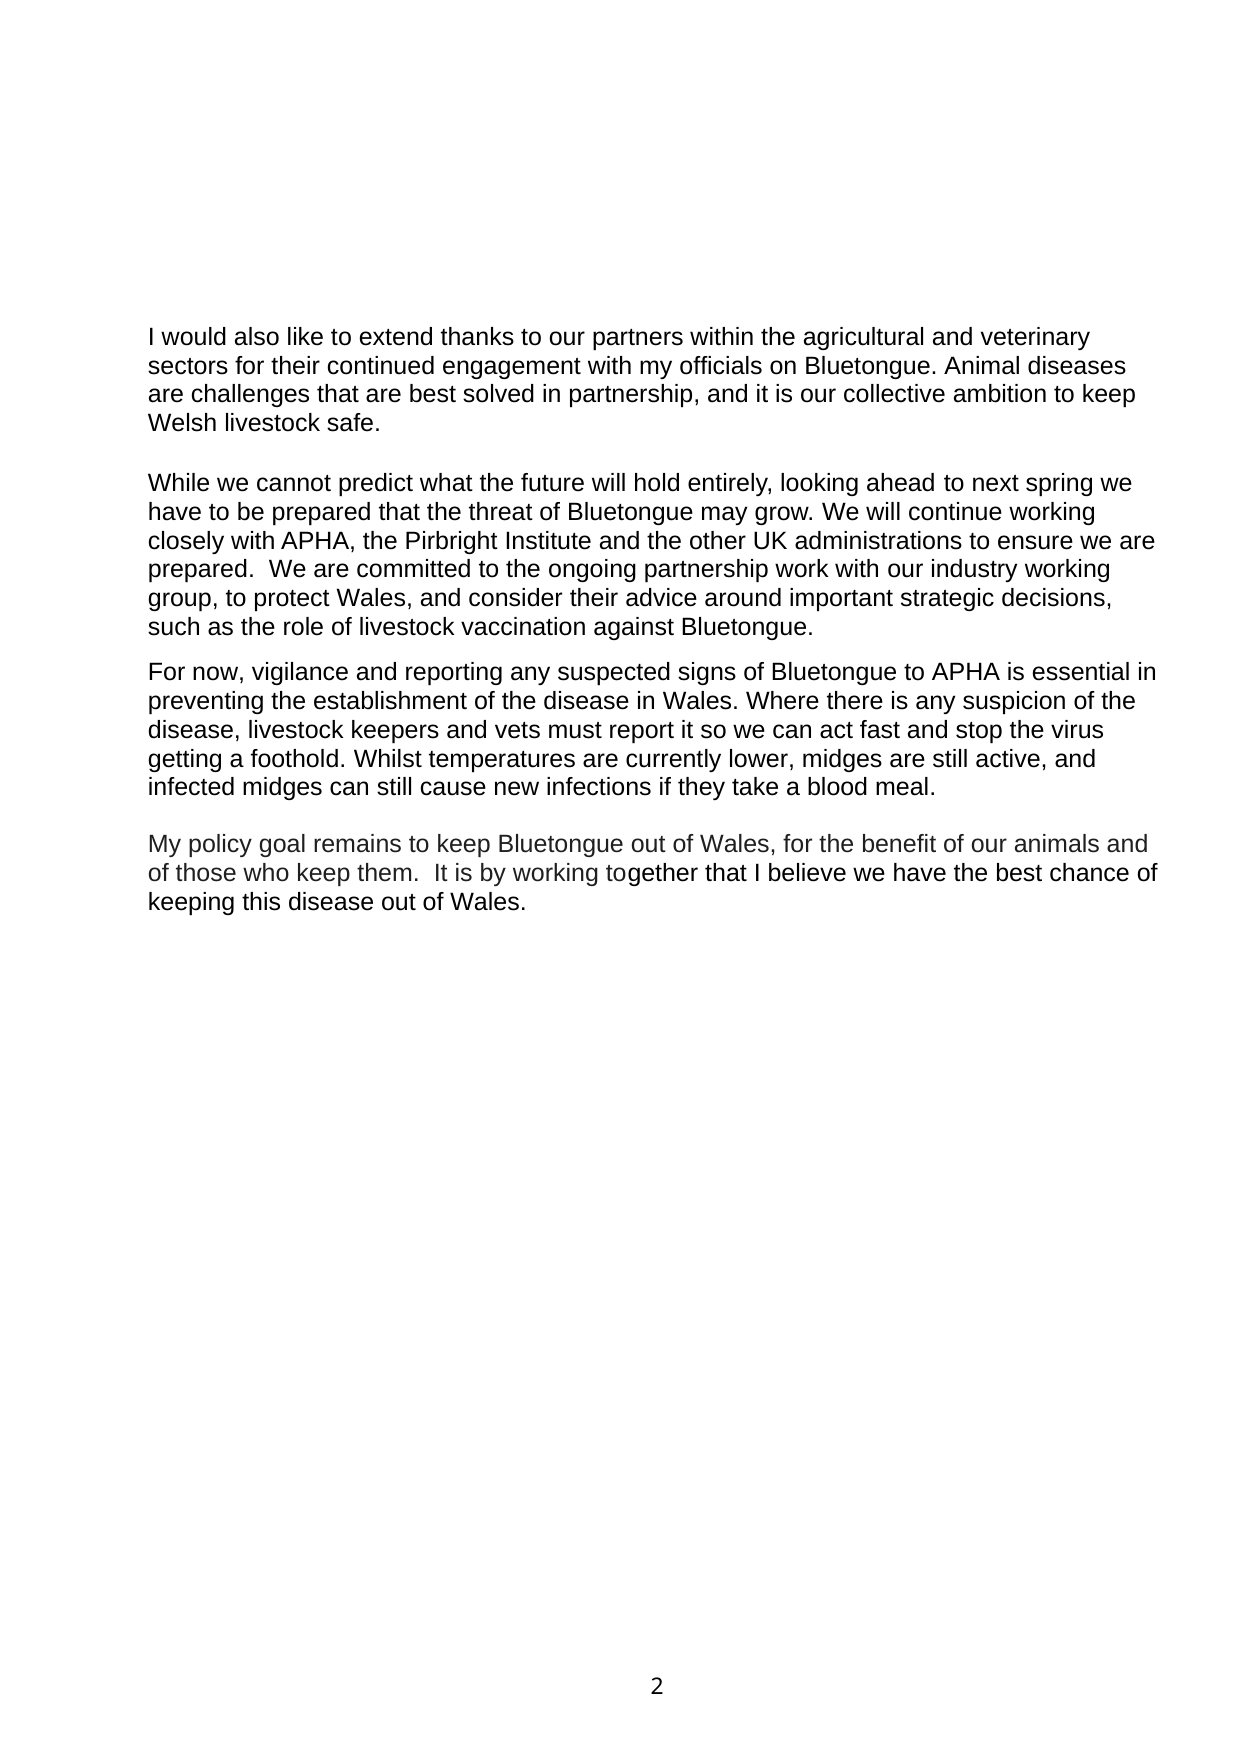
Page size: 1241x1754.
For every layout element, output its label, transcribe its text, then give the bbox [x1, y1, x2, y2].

text My policy goal remains to keep Bluetongue out of Wales, for the benefit of our animals and of those who keep them. It is by working together that I believe we have the best chance of keeping this disease out of Wales. [148, 829, 1166, 915]
text For now, vigilance and reporting any suspected signs of Bluetongue to APHA is essential in preventing the establishment of the disease in Wales. Where there is any suspicion of the disease, livestock keepers and vets must report it so we can act fast and stop the virus getting a foothold. Whilst temperatures are currently lower, midges are still active, and infected midges can still cause new infections if they take a blood meal. [148, 657, 1166, 801]
text While we cannot predict what the future will hold entirely, looking ahead to next spring we have to be prepared that the threat of Bluetongue may grow. We will continue working closely with APHA, the Pirbright Institute and the other UK administrations to ensure we are prepared. We are committed to the ongoing partnership work with our industry working group, to protect Wales, and consider their advice around important strategic decisions, such as the role of livestock vaccination against Bluetongue. [148, 468, 1166, 641]
text I would also like to extend thanks to our partners within the agricultural and veterinary sectors for their continued engagement with my officials on Bluetongue. Animal diseases are challenges that are best solved in partnership, and it is our collective ambition to keep Welsh livestock safe. [148, 322, 1166, 437]
